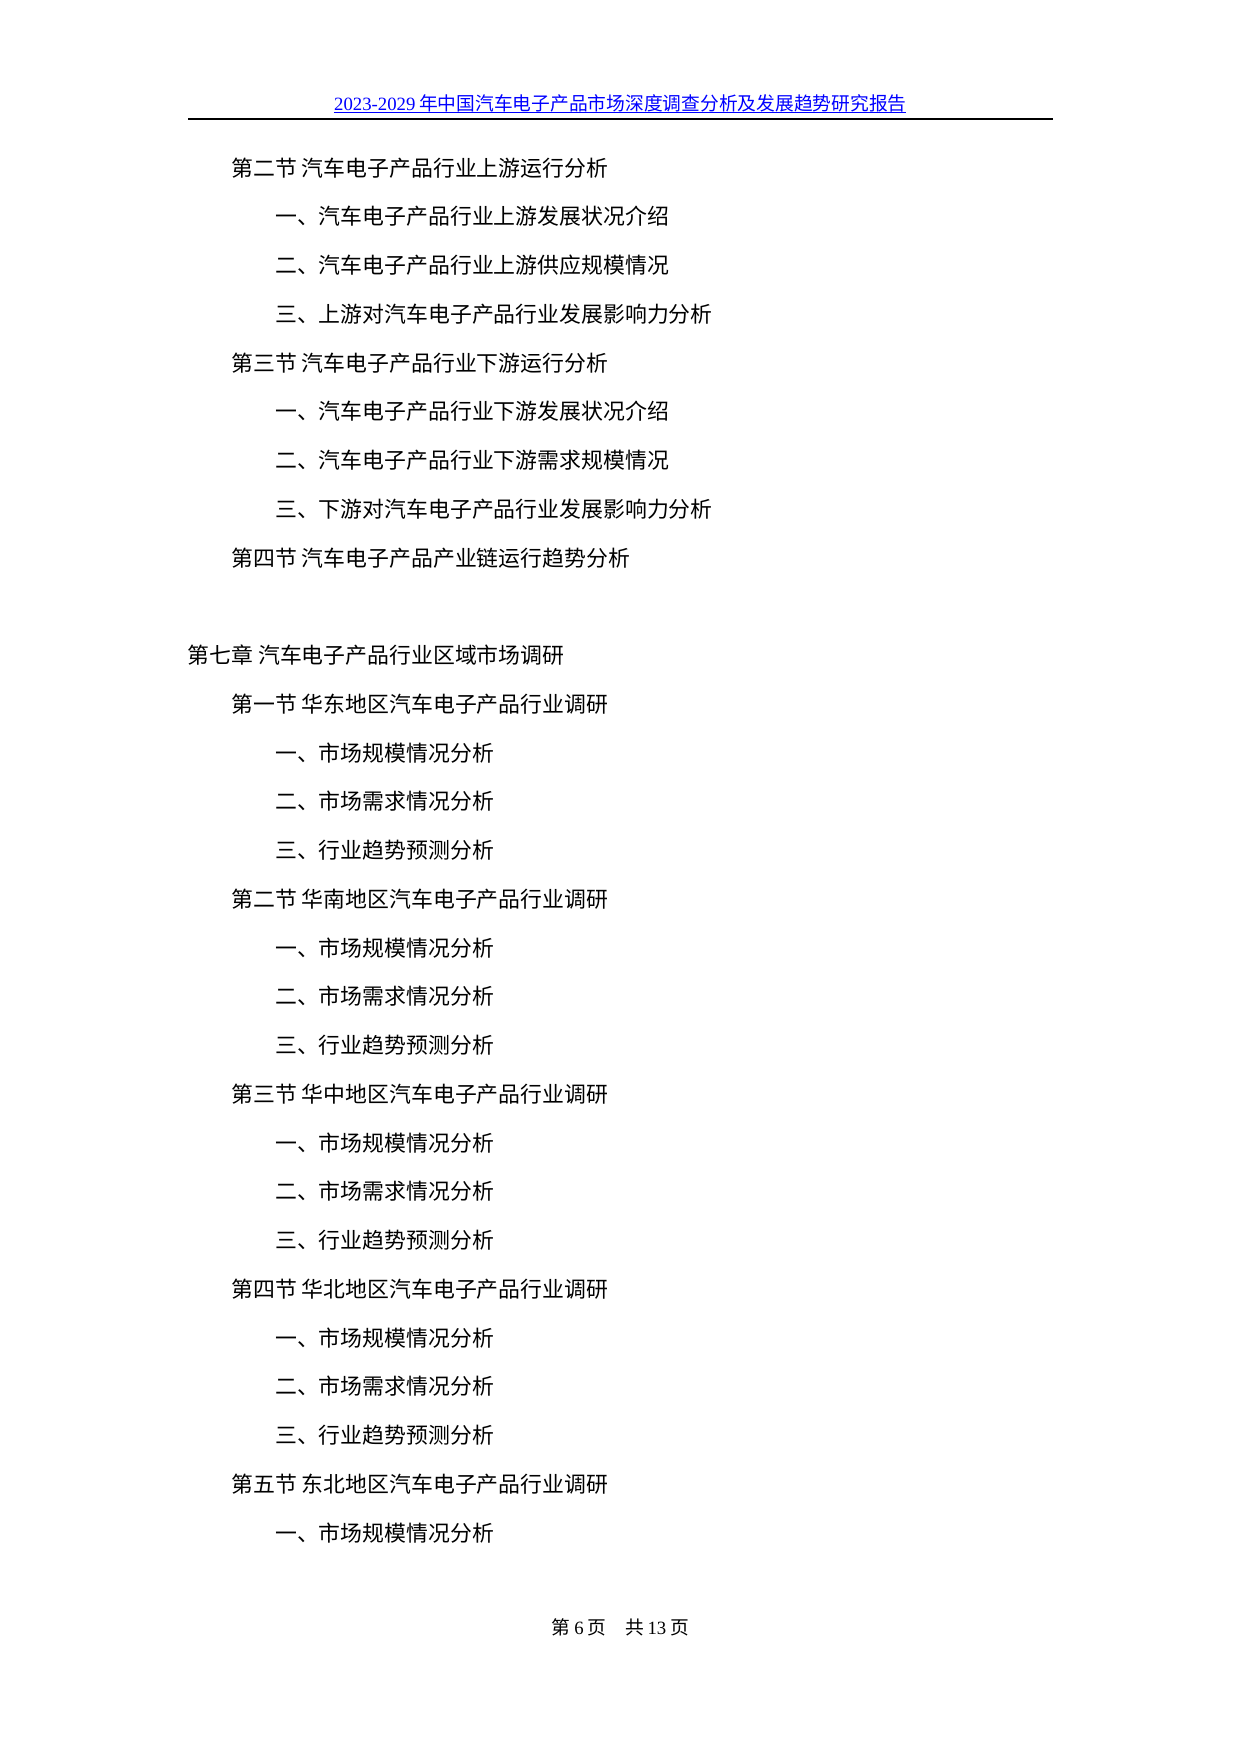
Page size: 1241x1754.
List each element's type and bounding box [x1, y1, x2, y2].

text [187, 150, 1053, 1548]
